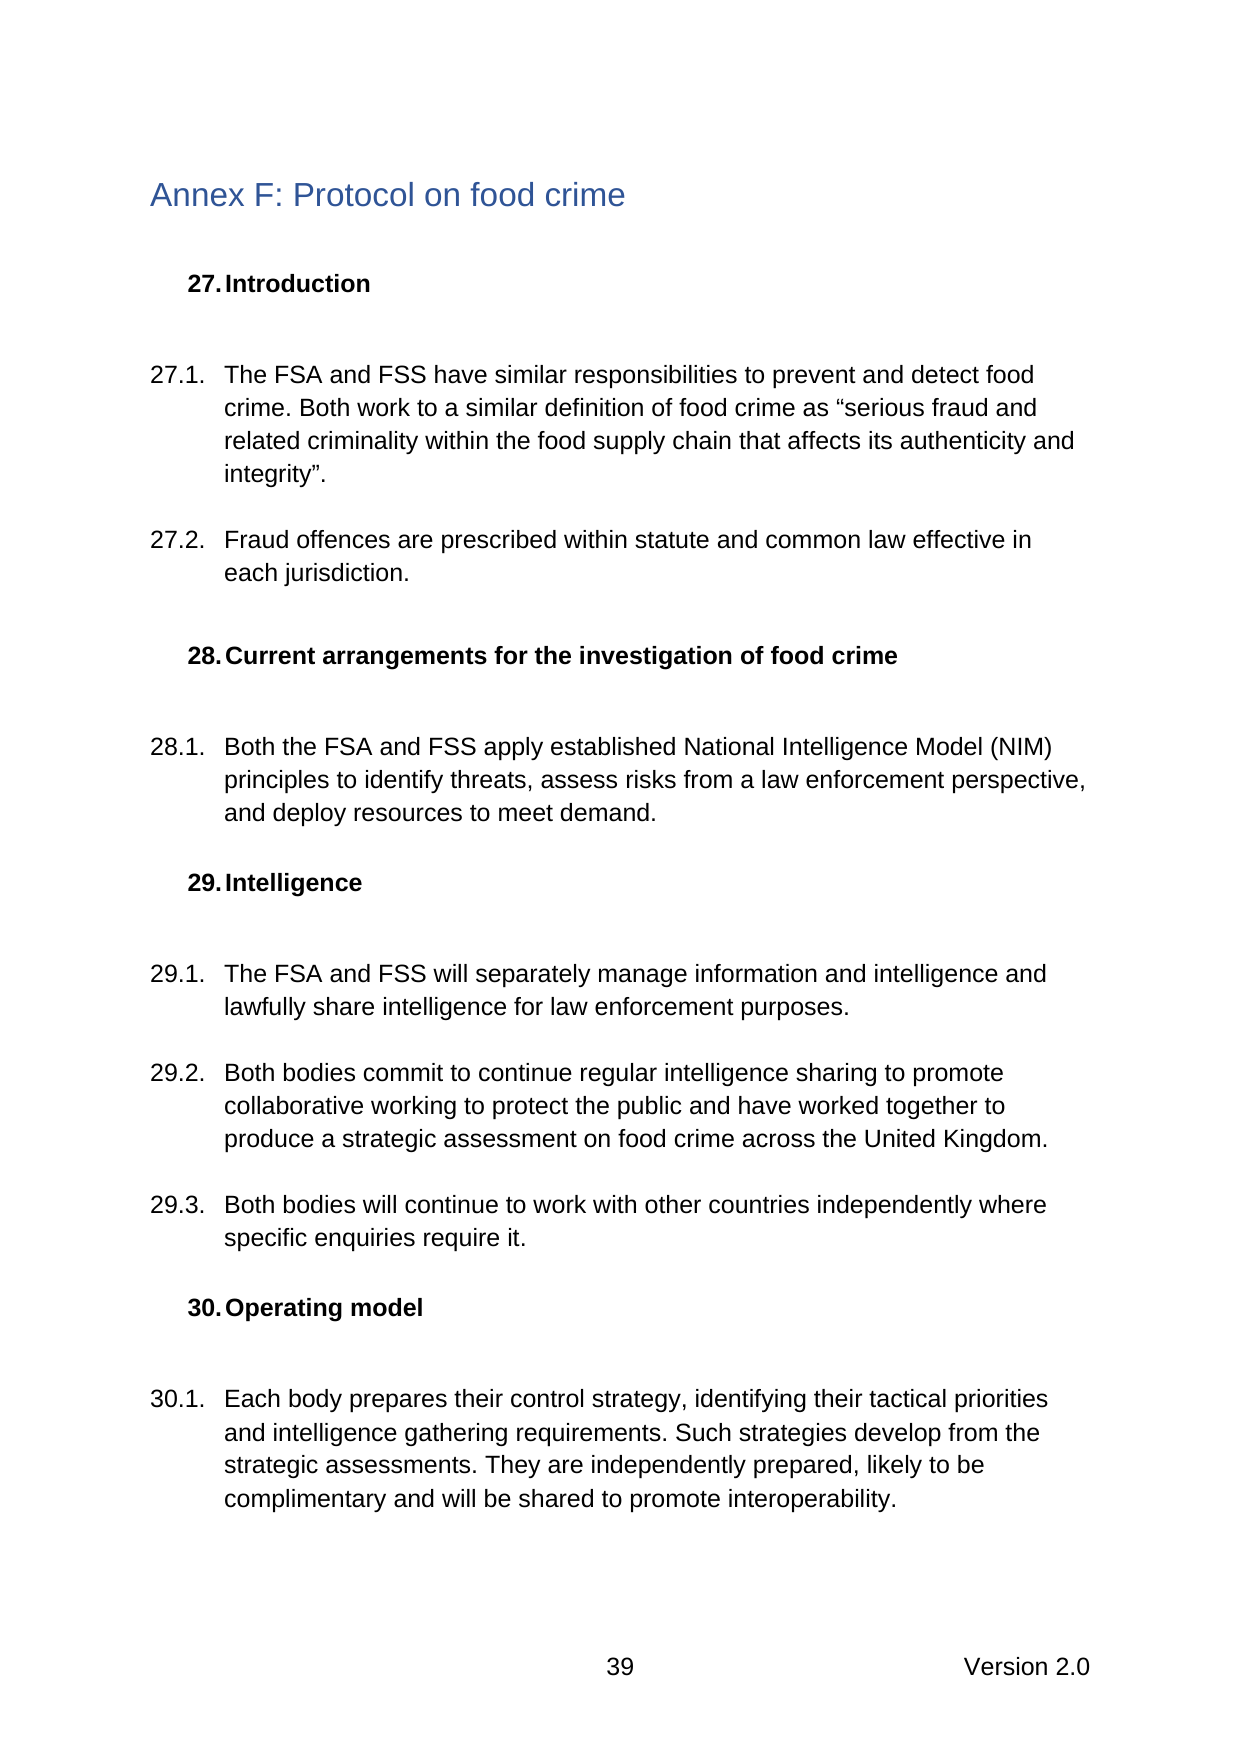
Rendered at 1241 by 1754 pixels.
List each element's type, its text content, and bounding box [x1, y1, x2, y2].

list Both bodies will continue to work with other countries independently where specific enquiries require it. [150, 1190, 1090, 1252]
list The FSA and FSS will separately manage information and intelligence and lawfully share intelligence for law enforcement purposes. [150, 959, 1090, 1021]
list Each body prepares their control strategy, identifying their tactical priorities and intelligence gathering requirements. Such strategies develop from the strategic assessments. They are independently prepared, likely to be complimentary and will be shared to promote interoperability. [150, 1384, 1090, 1512]
subtitle Introduction [187, 269, 1090, 298]
subtitle Annex F: Protocol on food crime [150, 175, 1090, 213]
list Fraud offences are prescribed within statute and common law effective in each jurisdiction. [150, 525, 1090, 587]
list Both the FSA and FSS apply established National Intelligence Model (NIM) principles to identify threats, assess risks from a law enforcement perspective, and deploy resources to meet demand. [150, 732, 1090, 827]
subtitle Current arrangements for the investigation of food crime [187, 641, 1090, 669]
list Both bodies commit to continue regular intelligence sharing to promote collaborative working to protect the public and have worked together to produce a strategic assessment on food crime across the United Kingdom. [150, 1058, 1090, 1153]
list The FSA and FSS have similar responsibilities to prevent and detect food crime. Both work to a similar definition of food crime as “serious fraud and related criminality within the food supply chain that affects its authenticity and integrity”. [150, 360, 1090, 488]
subtitle Intelligence [187, 868, 1090, 897]
subtitle Operating model [187, 1293, 1090, 1322]
